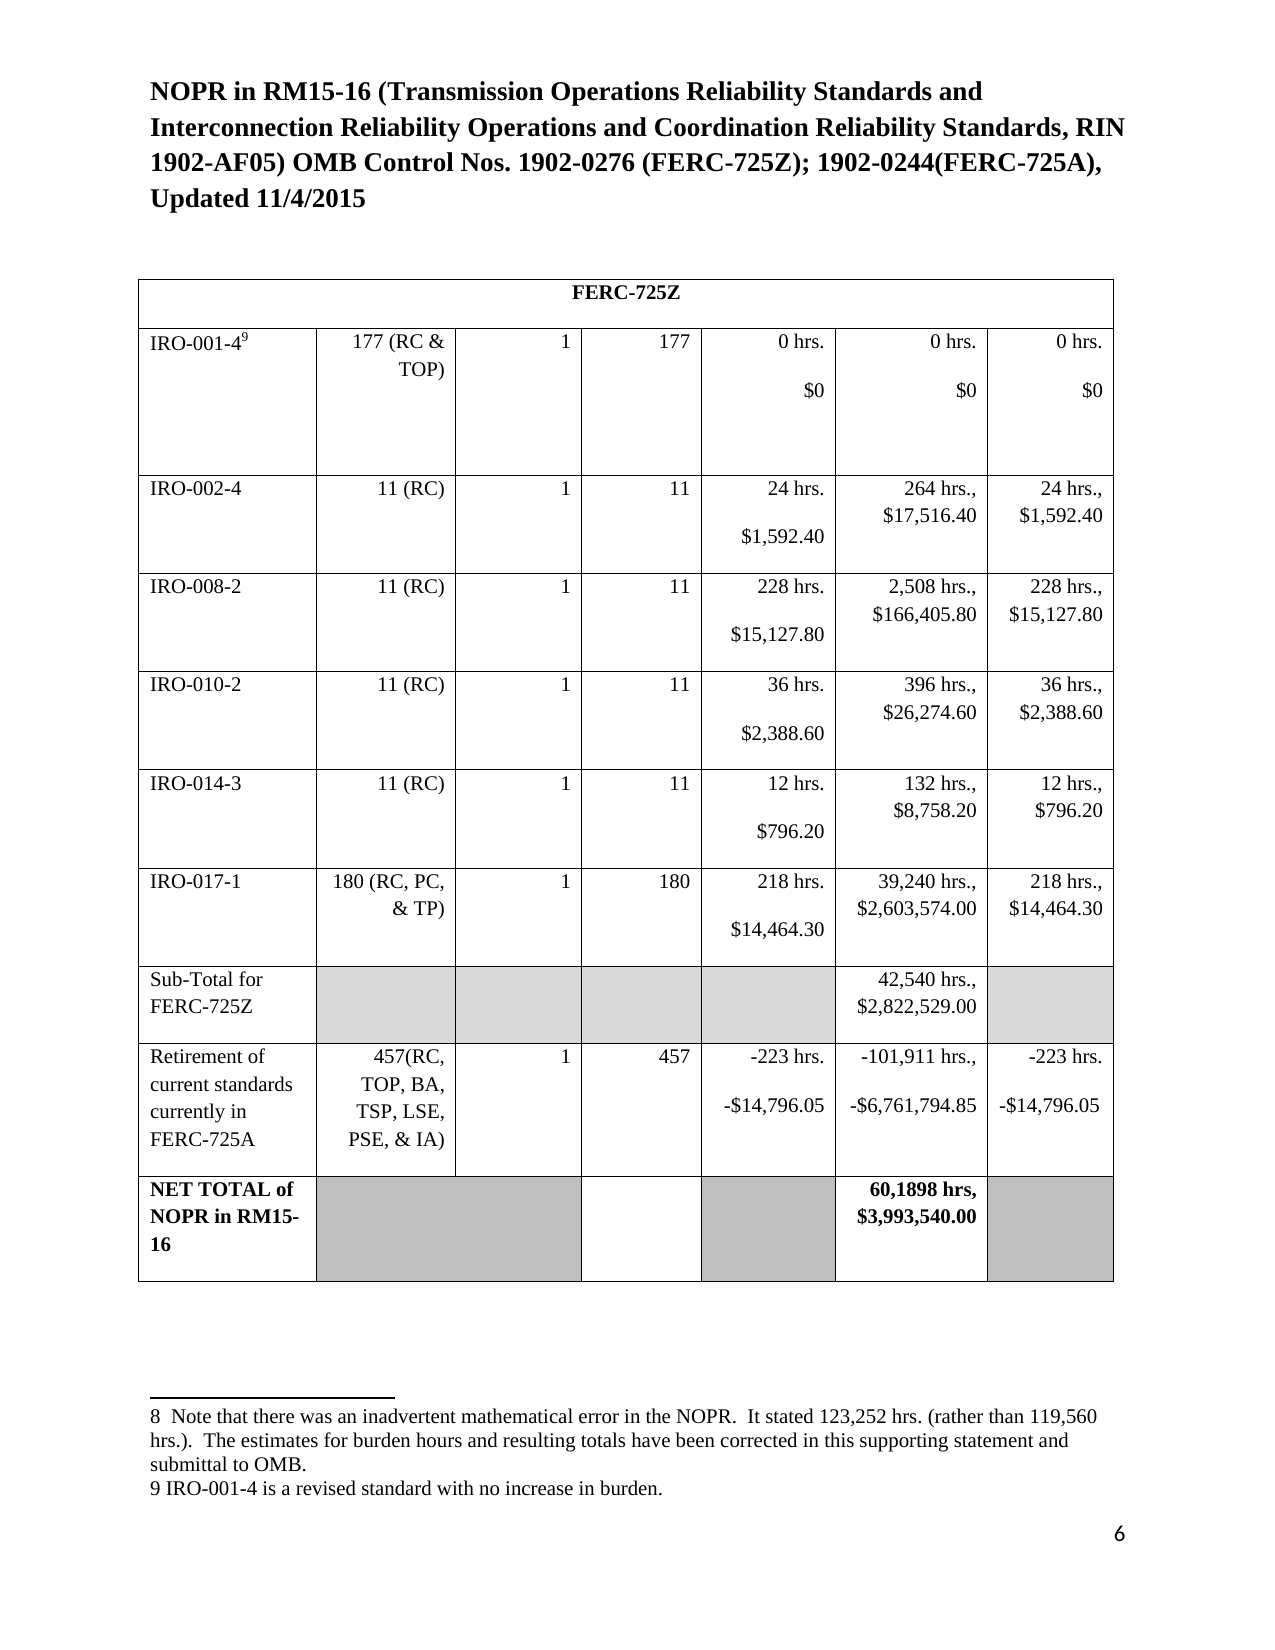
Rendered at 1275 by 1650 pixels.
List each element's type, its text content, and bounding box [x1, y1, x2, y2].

table_cell FERC-725Z [139, 280, 1113, 328]
table_cell IRO-010-2 [139, 672, 316, 769]
table_cell 11 [582, 770, 701, 868]
table_cell 1 [456, 770, 581, 868]
table_cell [582, 967, 701, 1043]
table_cell 264 hrs., $17,516.40 [836, 476, 987, 573]
table_cell 1 [456, 869, 581, 966]
table_cell 177 (RC & TOP) [317, 329, 455, 475]
table_cell 1 [456, 329, 581, 475]
table_cell 0 hrs. $0 [988, 329, 1113, 475]
table_cell 42,540 hrs., $2,822,529.00 [836, 967, 987, 1043]
table_cell 24 hrs. $1,592.40 [702, 476, 835, 573]
table_cell [582, 1177, 701, 1281]
table_cell 11 [582, 476, 701, 573]
table_cell 457(RC, TOP, BA, TSP, LSE, PSE, & IA) [317, 1044, 455, 1176]
table_cell -101,911 hrs., -$6,761,794.85 [836, 1044, 987, 1176]
table_cell Sub-Total for FERC-725Z [139, 967, 316, 1043]
table_cell 228 hrs. $15,127.80 [702, 574, 835, 671]
table_cell IRO-017-1 [139, 869, 316, 966]
table_cell 11 [582, 574, 701, 671]
table_cell IRO-008-2 [139, 574, 316, 671]
table_cell 24 hrs., $1,592.40 [988, 476, 1113, 573]
table_cell 457 [582, 1044, 701, 1176]
table_cell [317, 967, 455, 1043]
table_cell IRO-002-4 [139, 476, 316, 573]
table_cell -223 hrs. -$14,796.05 [702, 1044, 835, 1176]
table_cell 39,240 hrs., $2,603,574.00 [836, 869, 987, 966]
table_cell IRO-014-3 [139, 770, 316, 868]
table_cell 177 [582, 329, 701, 475]
table_cell 132 hrs., $8,758.20 [836, 770, 987, 868]
table_cell 36 hrs. $2,388.60 [702, 672, 835, 769]
table_cell 396 hrs., $26,274.60 [836, 672, 987, 769]
table_cell 1 [456, 574, 581, 671]
table_cell 60,1898 hrs, $3,993,540.00 [836, 1177, 987, 1281]
table_cell 1 [456, 672, 581, 769]
table_cell 11 [582, 672, 701, 769]
table_cell 11 (RC) [317, 770, 455, 868]
table_cell [988, 1177, 1113, 1281]
table_cell 218 hrs. $14,464.30 [702, 869, 835, 966]
table_cell 11 (RC) [317, 574, 455, 671]
table_cell 11 (RC) [317, 672, 455, 769]
table_cell [988, 967, 1113, 1043]
table_cell [702, 1177, 835, 1281]
table_cell 1 [456, 476, 581, 573]
table_cell -223 hrs. -$14,796.05 [988, 1044, 1113, 1176]
table_cell [317, 1177, 581, 1281]
table_cell 180 [582, 869, 701, 966]
table_cell [702, 967, 835, 1043]
table_cell NET TOTAL of NOPR in RM15-16 [139, 1177, 316, 1281]
table_cell [456, 967, 581, 1043]
table_cell 218 hrs., $14,464.30 [988, 869, 1113, 966]
table_cell 2,508 hrs., $166,405.80 [836, 574, 987, 671]
table_cell 1 [456, 1044, 581, 1176]
table_cell 228 hrs., $15,127.80 [988, 574, 1113, 671]
table_cell 12 hrs., $796.20 [988, 770, 1113, 868]
table_cell 0 hrs. $0 [836, 329, 987, 475]
table_cell 36 hrs., $2,388.60 [988, 672, 1113, 769]
table_cell 11 (RC) [317, 476, 455, 573]
table_cell IRO-001-4 [139, 329, 316, 475]
table_cell 12 hrs. $796.20 [702, 770, 835, 868]
table_cell 0 hrs. $0 [702, 329, 835, 475]
table_cell 180 (RC, PC, & TP) [317, 869, 455, 966]
table_cell Retirement of current standards currently in FERC-725A [139, 1044, 316, 1176]
